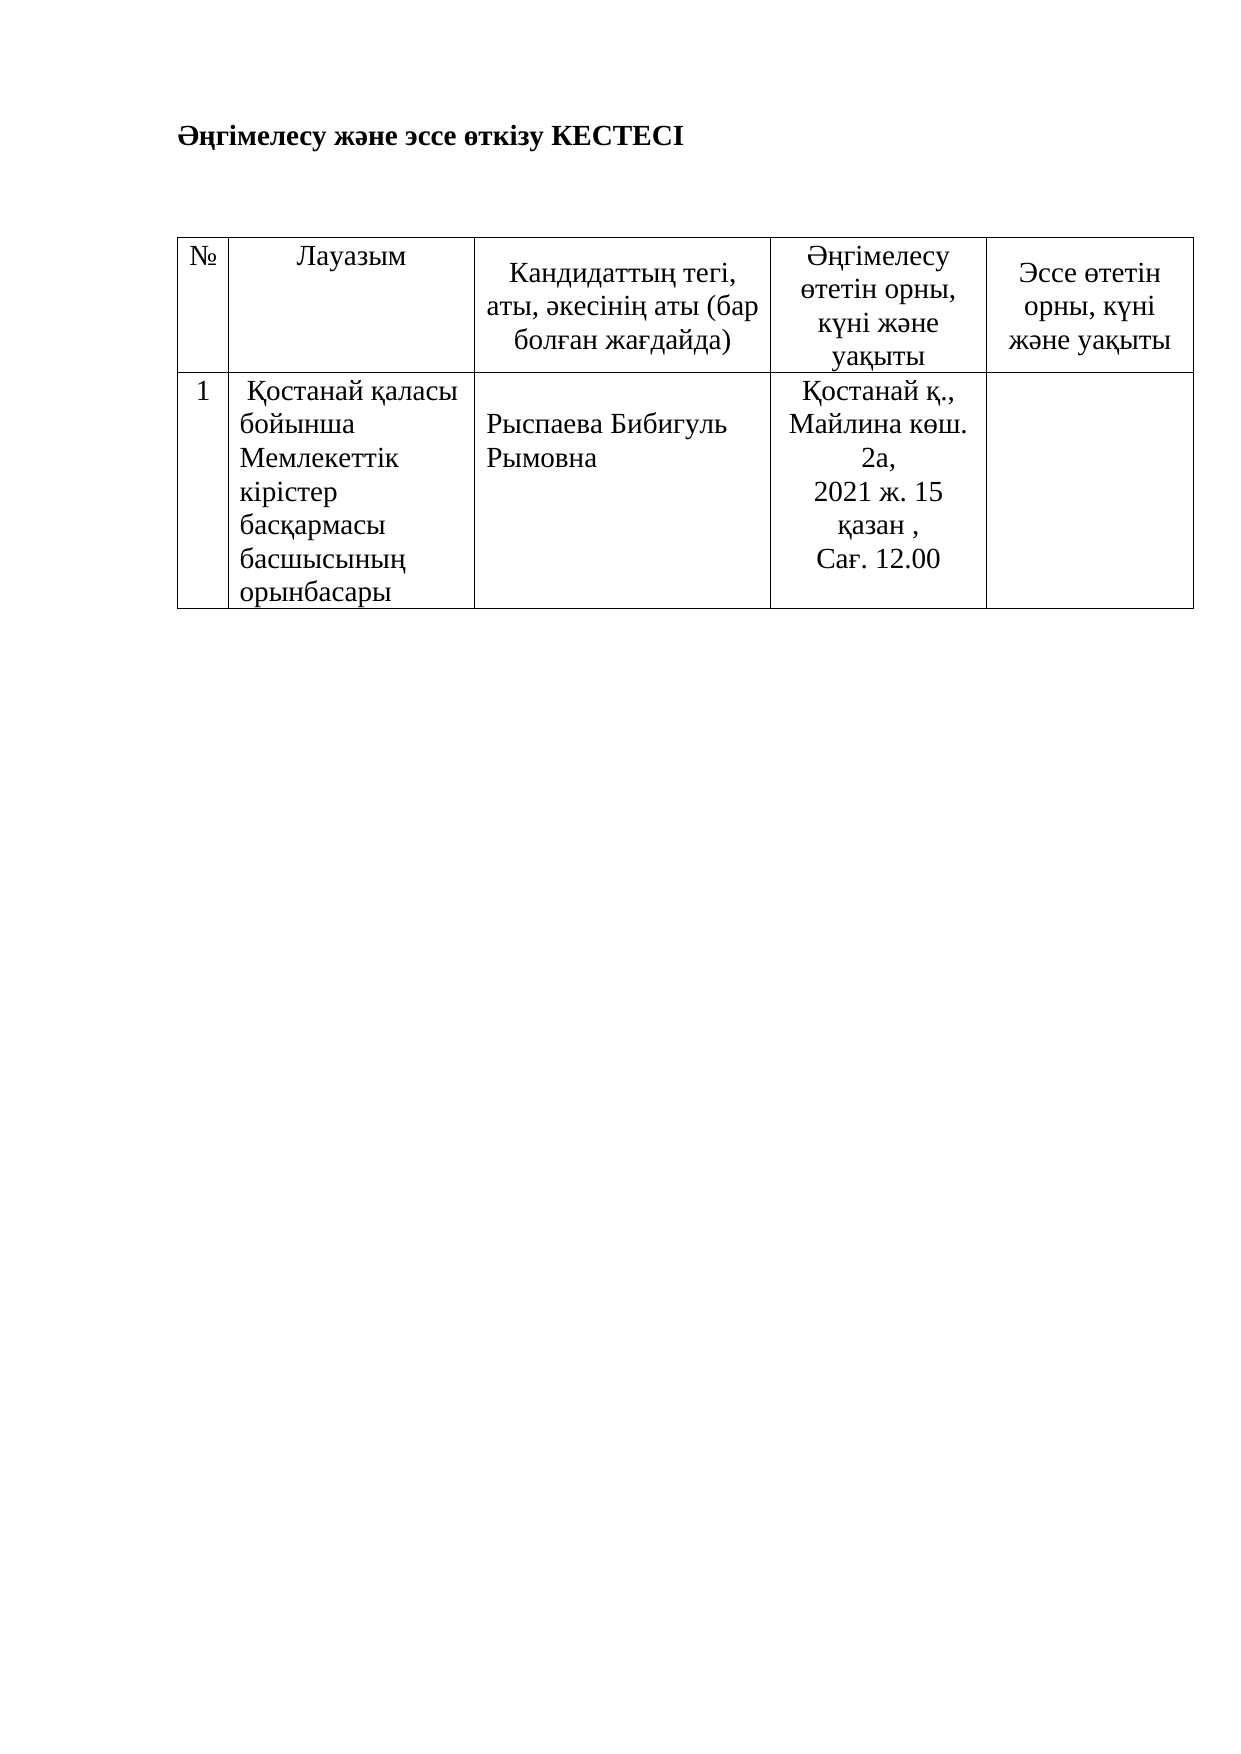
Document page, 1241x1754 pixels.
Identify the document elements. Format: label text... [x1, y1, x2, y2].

table_header Кандидаттың тегі, аты, әкесінің аты (бар болған жағдайда) [475, 238, 770, 372]
table_header Лауазым [229, 238, 474, 372]
table_header № [178, 238, 228, 372]
table_cell Қостанай қаласы бойынша Мемлекеттік кірістер басқармасы басшысының орынбасары [229, 373, 474, 608]
table_cell Қостанай қ., Майлина көш. 2а, 2021 ж. 15 қазан , Сағ. 12.00 [771, 373, 986, 608]
table_header Әңгімелесу өтетін орны, күні және уақыты [771, 238, 986, 372]
table_cell Рыспаева Бибигуль Рымовна [475, 373, 770, 608]
table_cell [987, 373, 1193, 608]
table_header Эссе өтетін орны, күні және уақыты [987, 238, 1193, 372]
table_cell 1 [178, 373, 228, 608]
text Әңгімелесу және эссе өткізу КЕСТЕСІ [177, 118, 1152, 152]
